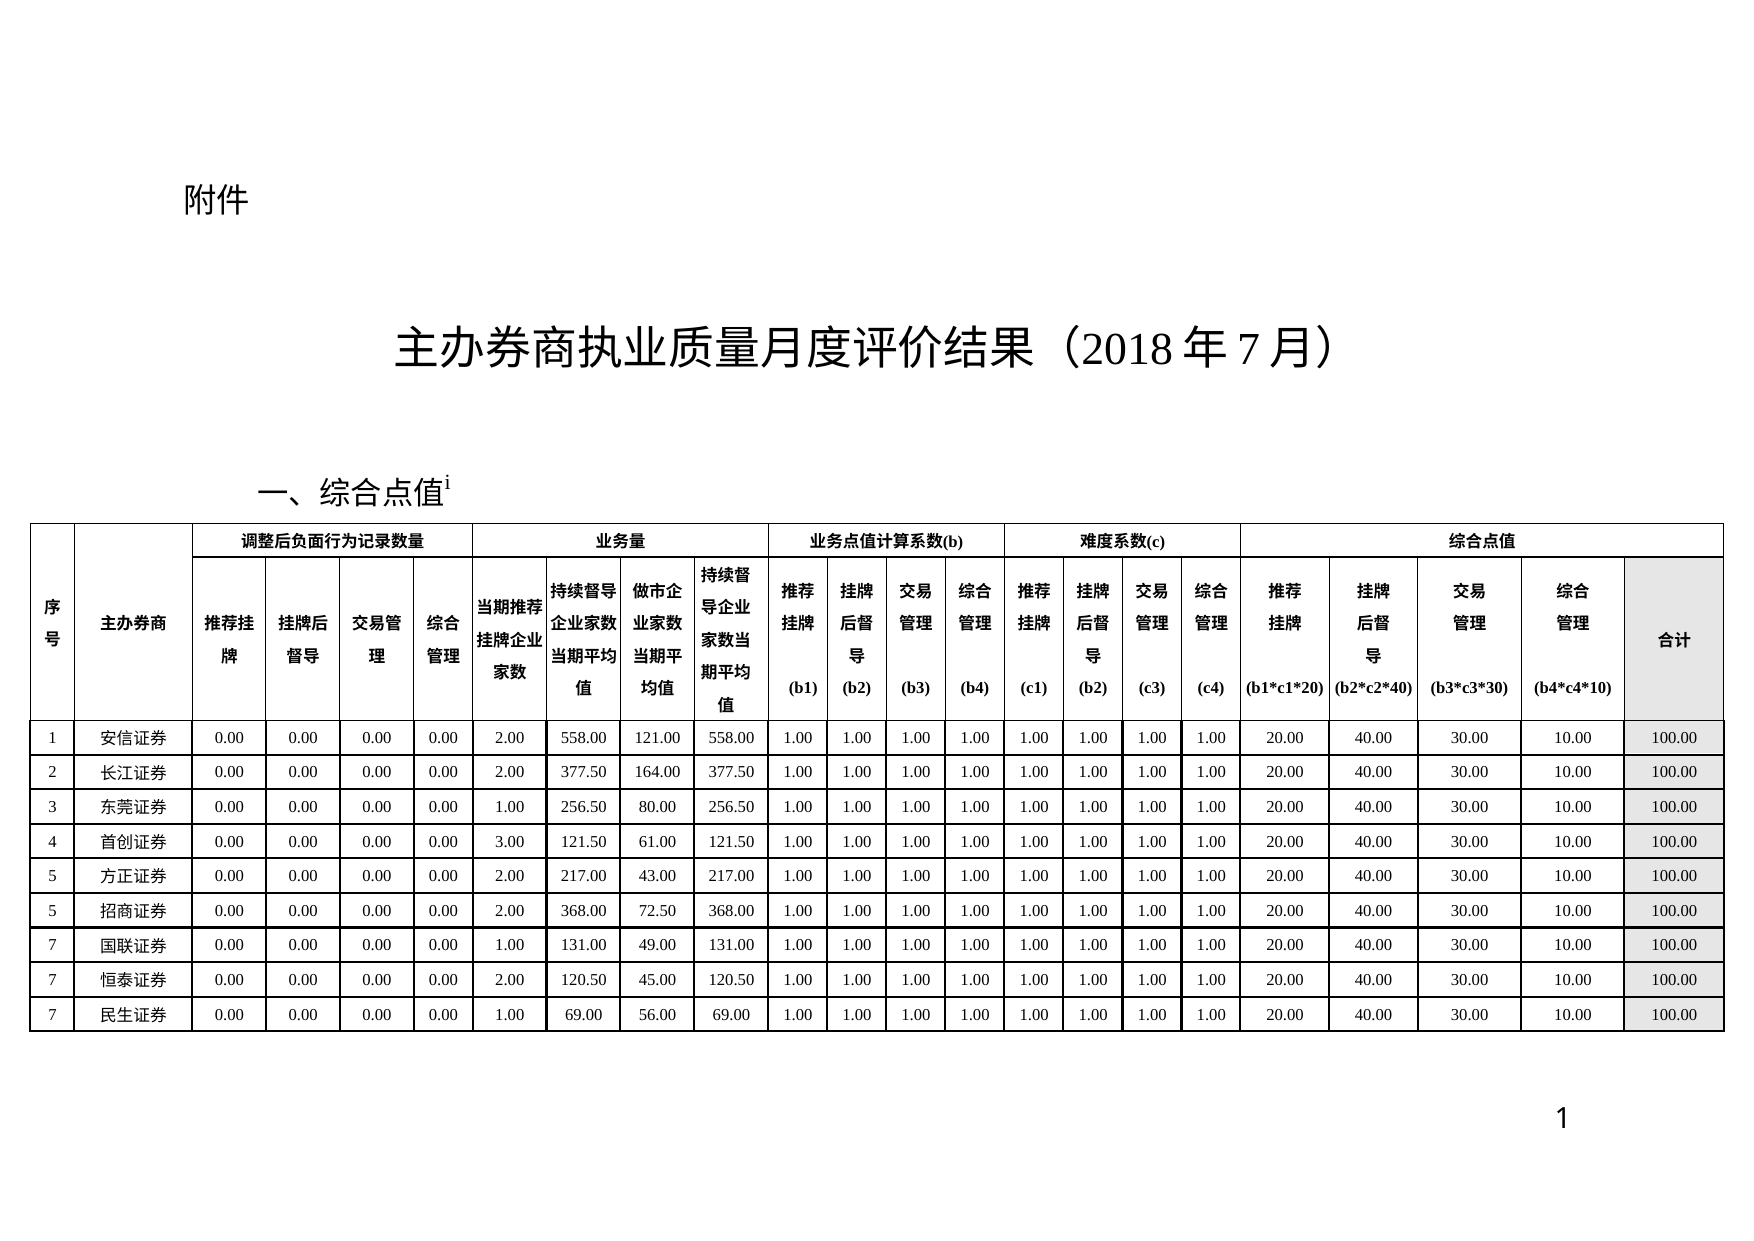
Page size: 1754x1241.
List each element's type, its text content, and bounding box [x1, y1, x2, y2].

table_cell 20.00 [1241, 825, 1328, 857]
table_cell 0.00 [415, 790, 472, 823]
table_cell 0.00 [415, 721, 472, 753]
table_cell 1.00 [1005, 790, 1062, 823]
table_cell 40.00 [1330, 859, 1417, 892]
table_cell 0.00 [415, 963, 472, 996]
table_cell 1.00 [887, 859, 944, 892]
table_cell 0.00 [193, 963, 265, 996]
table_cell 1.00 [1064, 998, 1121, 1030]
table_cell 7 [31, 963, 73, 996]
table_cell 0.00 [341, 825, 413, 857]
table_cell 72.50 [621, 894, 693, 926]
table_cell 挂牌后督导 (b2) [828, 558, 886, 720]
table_cell 10.00 [1522, 756, 1623, 788]
table_cell 推荐 挂牌 (b1) [769, 558, 827, 720]
table_cell 0.00 [267, 894, 339, 926]
table_cell 1.00 [828, 756, 885, 788]
table_cell 1.00 [1183, 998, 1239, 1030]
table_cell 0.00 [193, 721, 265, 753]
table_cell 持续督导企业家数当期平均值 [695, 558, 768, 720]
table_cell 持续督导企业家数当期平均值 [547, 558, 620, 720]
table_cell 1.00 [828, 721, 885, 753]
table_cell 交易管理 [340, 558, 413, 720]
table_cell 40.00 [1330, 825, 1417, 857]
table_cell 1.00 [1005, 998, 1062, 1030]
table_cell 56.00 [621, 998, 693, 1030]
table_cell 1.00 [769, 825, 826, 857]
table_cell 1.00 [1064, 859, 1121, 892]
table_cell 0.00 [415, 859, 472, 892]
table_cell 120.50 [548, 963, 619, 996]
table_cell 1.00 [828, 929, 885, 961]
table_cell 217.00 [695, 859, 767, 892]
table_cell 100.00 [1625, 929, 1723, 961]
table_cell 1.00 [946, 721, 1003, 753]
table_cell 121.50 [548, 825, 619, 857]
table_cell 1.00 [946, 825, 1003, 857]
table_cell 1.00 [1124, 859, 1180, 892]
table_cell 1.00 [887, 894, 944, 926]
table_cell 1.00 [1064, 929, 1121, 961]
table_cell 1.00 [1183, 894, 1239, 926]
table_cell 0.00 [341, 963, 413, 996]
table_cell 1.00 [1124, 790, 1180, 823]
table_cell 45.00 [621, 963, 693, 996]
table_cell 1.00 [1124, 998, 1180, 1030]
table_cell 1.00 [946, 894, 1003, 926]
table_cell 0.00 [415, 756, 472, 788]
table_cell 2.00 [474, 963, 545, 996]
table_cell 20.00 [1241, 790, 1328, 823]
table_cell 368.00 [695, 894, 767, 926]
table_header 综合点值 [1241, 524, 1723, 556]
table_cell 1.00 [828, 998, 885, 1030]
table_cell 40.00 [1330, 998, 1417, 1030]
table_cell 0.00 [341, 929, 413, 961]
table_cell 121.50 [695, 825, 767, 857]
table_cell 3.00 [474, 825, 545, 857]
table_cell 1.00 [887, 721, 944, 753]
table_cell 0.00 [267, 825, 339, 857]
table_cell 1.00 [1064, 721, 1121, 753]
table_cell 10.00 [1522, 721, 1623, 753]
table_cell 0.00 [341, 859, 413, 892]
table_cell 0.00 [193, 859, 265, 892]
text 一、综合点值 [183, 458, 1562, 523]
table_cell 131.00 [548, 929, 619, 961]
table_cell 256.50 [548, 790, 619, 823]
table_cell 1.00 [1124, 825, 1180, 857]
table_cell 5 [31, 859, 73, 892]
table_cell 1.00 [828, 825, 885, 857]
table_cell 1.00 [769, 859, 826, 892]
table_cell 1.00 [1183, 929, 1239, 961]
table_cell 1.00 [887, 790, 944, 823]
table_cell 1.00 [1124, 721, 1180, 753]
table_cell 0.00 [341, 998, 413, 1030]
table_cell 5 [31, 894, 73, 926]
table_cell 0.00 [341, 721, 413, 753]
table_cell 20.00 [1241, 859, 1328, 892]
table_cell 100.00 [1625, 825, 1723, 857]
table_cell 40.00 [1330, 721, 1417, 753]
table_cell 0.00 [193, 929, 265, 961]
table_cell 1.00 [946, 929, 1003, 961]
table_cell 1.00 [1064, 894, 1121, 926]
table_cell 20.00 [1241, 929, 1328, 961]
table_cell 1.00 [1064, 825, 1121, 857]
table_cell 0.00 [267, 790, 339, 823]
table_cell 20.00 [1241, 963, 1328, 996]
table_cell 挂牌后督导 (b2) [1064, 558, 1122, 720]
table_cell 49.00 [621, 929, 693, 961]
table_cell 1.00 [887, 756, 944, 788]
table_header 序号 [31, 524, 74, 720]
table_cell 东莞证券 [75, 790, 191, 823]
table_cell 1.00 [1124, 756, 1180, 788]
table_cell 1.00 [1005, 929, 1062, 961]
table_cell 40.00 [1330, 756, 1417, 788]
table_cell 2 [31, 756, 73, 788]
table_cell 131.00 [695, 929, 767, 961]
table_cell 100.00 [1625, 963, 1723, 996]
table_cell 30.00 [1419, 894, 1520, 926]
table_cell 30.00 [1419, 790, 1520, 823]
table_cell 1.00 [1124, 963, 1180, 996]
table_cell 0.00 [193, 756, 265, 788]
table_cell 首创证券 [75, 825, 191, 857]
table_cell 1.00 [474, 790, 545, 823]
table_cell 43.00 [621, 859, 693, 892]
table_cell 交易 管理 (b3) [887, 558, 945, 720]
table_cell 0.00 [193, 998, 265, 1030]
table_cell 558.00 [695, 721, 767, 753]
table_cell 交易 管理 (c3) [1123, 558, 1181, 720]
table_cell 1.00 [1183, 963, 1239, 996]
table_cell 0.00 [193, 894, 265, 926]
table_cell 1.00 [1005, 825, 1062, 857]
table_cell 综合 管理 (b4*c4*10) [1522, 558, 1624, 720]
table_cell 1.00 [1005, 859, 1062, 892]
table_cell 120.50 [695, 963, 767, 996]
table_cell 30.00 [1419, 756, 1520, 788]
table_cell 1.00 [474, 998, 545, 1030]
table_cell 40.00 [1330, 963, 1417, 996]
table_cell 30.00 [1419, 721, 1520, 753]
table_cell 0.00 [193, 790, 265, 823]
table_cell 10.00 [1522, 859, 1623, 892]
table_cell 0.00 [267, 963, 339, 996]
table_header 业务点值计算系数(b) [769, 524, 1004, 556]
table_cell 558.00 [548, 721, 619, 753]
table_cell 20.00 [1241, 998, 1328, 1030]
table_cell 256.50 [695, 790, 767, 823]
table_cell 377.50 [548, 756, 619, 788]
table_cell 推荐 挂牌 (b1*c1*20) [1241, 558, 1329, 720]
table_cell 2.00 [474, 894, 545, 926]
table_cell 0.00 [267, 929, 339, 961]
table_cell 20.00 [1241, 721, 1328, 753]
table_cell 30.00 [1419, 859, 1520, 892]
table_cell 1.00 [1183, 756, 1239, 788]
table_cell 7 [31, 929, 73, 961]
table_cell 1.00 [1005, 894, 1062, 926]
table_cell 交易 管理 (b3*c3*30) [1418, 558, 1521, 720]
table_cell 377.50 [695, 756, 767, 788]
table_cell 1.00 [769, 721, 826, 753]
table_cell 7 [31, 998, 73, 1030]
table_cell 1.00 [1064, 790, 1121, 823]
table_cell 40.00 [1330, 894, 1417, 926]
table_cell 100.00 [1625, 756, 1723, 788]
table_cell 1.00 [1183, 825, 1239, 857]
table_cell 69.00 [548, 998, 619, 1030]
table_cell 推荐 挂牌 (c1) [1005, 558, 1063, 720]
table_cell 100.00 [1625, 859, 1723, 892]
table_cell 2.00 [474, 721, 545, 753]
table_cell 0.00 [415, 998, 472, 1030]
table_cell 1.00 [887, 825, 944, 857]
table_cell 1.00 [769, 963, 826, 996]
table_cell 1.00 [474, 929, 545, 961]
table_cell 合计 [1625, 558, 1723, 720]
table_header 难度系数(c) [1005, 524, 1240, 556]
table_cell 121.00 [621, 721, 693, 753]
text 主办券商执业质量月度评价结果（2018年7月） [183, 295, 1571, 393]
table_cell 0.00 [267, 756, 339, 788]
table_cell 0.00 [193, 825, 265, 857]
table_cell 1.00 [887, 998, 944, 1030]
table_cell 1 [31, 721, 73, 753]
table_cell 1.00 [828, 859, 885, 892]
table_cell 10.00 [1522, 894, 1623, 926]
table_cell 100.00 [1625, 894, 1723, 926]
table_cell 10.00 [1522, 825, 1623, 857]
table_cell 0.00 [341, 894, 413, 926]
table_cell 0.00 [415, 894, 472, 926]
table_cell 综合 管理 (b4) [946, 558, 1004, 720]
table_cell 2.00 [474, 859, 545, 892]
table_cell 1.00 [1183, 859, 1239, 892]
table_cell 30.00 [1419, 825, 1520, 857]
table_cell 368.00 [548, 894, 619, 926]
table_cell 1.00 [946, 963, 1003, 996]
table_cell 61.00 [621, 825, 693, 857]
table_cell 69.00 [695, 998, 767, 1030]
table_header 主办券商 [75, 524, 192, 720]
table_cell 0.00 [415, 929, 472, 961]
table_cell 1.00 [1005, 963, 1062, 996]
text 附件 [183, 165, 1562, 230]
table_cell 40.00 [1330, 790, 1417, 823]
table_cell 1.00 [828, 790, 885, 823]
table_cell 1.00 [1064, 756, 1121, 788]
table_cell 方正证券 [75, 859, 191, 892]
table_cell 1.00 [769, 756, 826, 788]
table_cell 30.00 [1419, 963, 1520, 996]
table_cell 10.00 [1522, 790, 1623, 823]
table_cell 2.00 [474, 756, 545, 788]
table_cell 1.00 [1064, 963, 1121, 996]
table_cell 国联证券 [75, 929, 191, 961]
table_cell 40.00 [1330, 929, 1417, 961]
table_cell 1.00 [1124, 894, 1180, 926]
table_cell 100.00 [1625, 998, 1723, 1030]
table_cell 1.00 [1124, 929, 1180, 961]
table_cell 做市企业家数当期平均值 [621, 558, 694, 720]
table_cell 217.00 [548, 859, 619, 892]
table_cell 挂牌后督导 [266, 558, 339, 720]
table_cell 1.00 [1183, 721, 1239, 753]
table_cell 1.00 [946, 998, 1003, 1030]
table_cell 1.00 [1183, 790, 1239, 823]
table_cell 1.00 [1005, 756, 1062, 788]
table_cell 0.00 [341, 790, 413, 823]
table_cell 0.00 [267, 859, 339, 892]
table_cell 10.00 [1522, 963, 1623, 996]
table_cell 10.00 [1522, 929, 1623, 961]
table_cell 1.00 [769, 929, 826, 961]
table_cell 0.00 [415, 825, 472, 857]
table_cell 当期推荐挂牌企业家数 [473, 558, 546, 720]
table_cell 1.00 [828, 963, 885, 996]
table_cell 综合 管理 (c4) [1182, 558, 1240, 720]
table_cell 3 [31, 790, 73, 823]
table_cell 1.00 [946, 756, 1003, 788]
table_cell 0.00 [341, 756, 413, 788]
table_cell 1.00 [769, 790, 826, 823]
table_cell 80.00 [621, 790, 693, 823]
table_cell 20.00 [1241, 756, 1328, 788]
table_cell 100.00 [1625, 721, 1723, 753]
table_cell 1.00 [1005, 721, 1062, 753]
table_cell 0.00 [267, 998, 339, 1030]
table_cell 长江证券 [75, 756, 191, 788]
table_header 业务量 [473, 524, 768, 556]
table_cell 30.00 [1419, 929, 1520, 961]
table_cell 1.00 [946, 790, 1003, 823]
table_cell 招商证券 [75, 894, 191, 926]
table_cell 20.00 [1241, 894, 1328, 926]
table_cell 挂牌 后督 导 (b2*c2*40) [1330, 558, 1417, 720]
table_cell 1.00 [887, 929, 944, 961]
table_cell 1.00 [946, 859, 1003, 892]
table_cell 100.00 [1625, 790, 1723, 823]
table_cell 1.00 [769, 894, 826, 926]
table_cell 164.00 [621, 756, 693, 788]
table_cell 恒泰证券 [75, 963, 191, 996]
table_cell 0.00 [267, 721, 339, 753]
table_cell 1.00 [887, 963, 944, 996]
table_cell 1.00 [769, 998, 826, 1030]
table_cell 安信证券 [75, 721, 191, 753]
table_cell 10.00 [1522, 998, 1623, 1030]
table_cell 1.00 [828, 894, 885, 926]
table_cell 4 [31, 825, 73, 857]
table_header 调整后负面行为记录数量 [193, 524, 472, 556]
table_cell 30.00 [1419, 998, 1520, 1030]
table_cell 民生证券 [75, 998, 191, 1030]
table_cell 推荐挂牌 [193, 558, 265, 720]
table_cell 综合管理 [414, 558, 472, 720]
